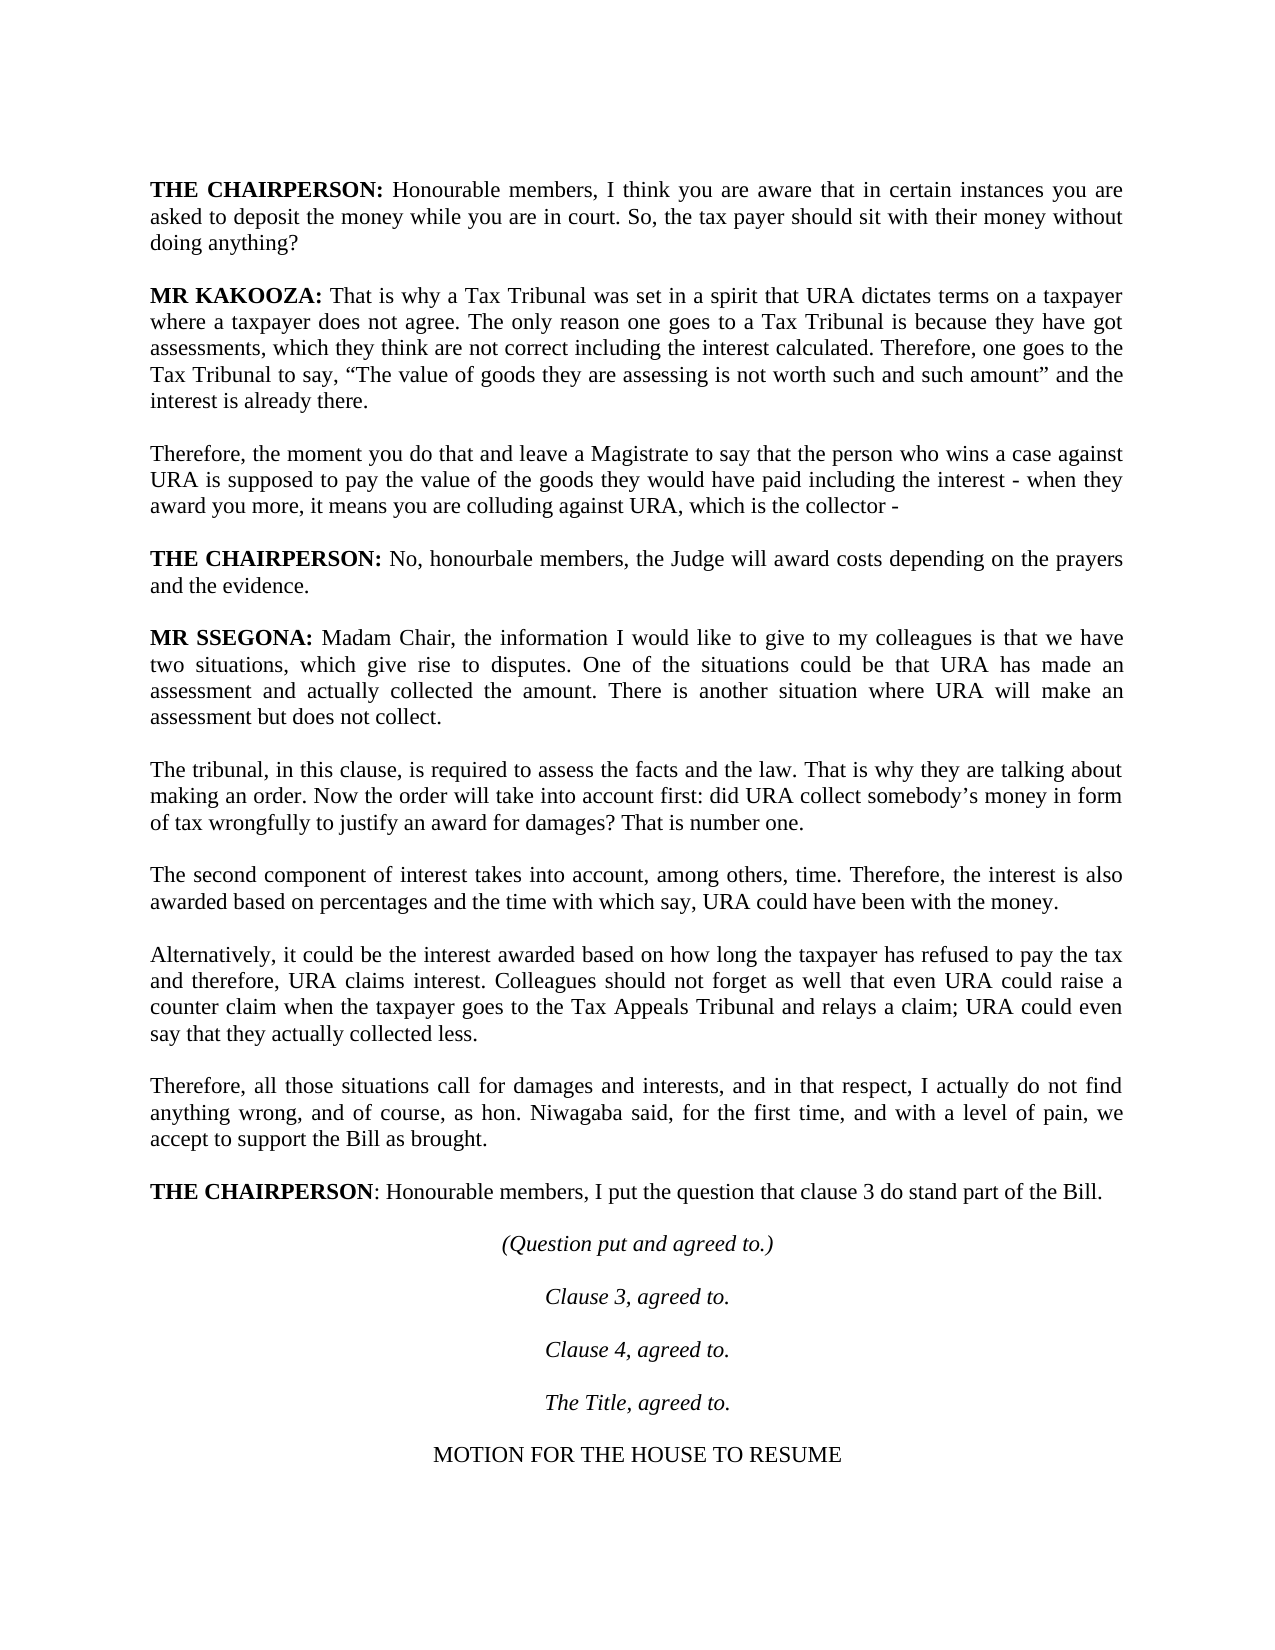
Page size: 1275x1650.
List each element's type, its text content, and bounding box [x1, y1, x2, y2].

text MR KAKOOZA: That is why a Tax Tribunal was set in a spirit that URA dictates terms on a taxpayer where a taxpayer does not agree. The only reason one goes to a Tax Tribunal is because they have got assessments, which they think are not correct including the interest calculated. Therefore, one goes to the Tax Tribunal to say, “The value of goods they are assessing is not worth such and such amount” and the interest is already there. [150, 282, 1125, 413]
text Clause 4, agreed to. [150, 1336, 1125, 1362]
text THE CHAIRPERSON: Honourable members, I think you are aware that in certain instances you are asked to deposit the money while you are in court. So, the tax payer should sit with their money without doing anything? [150, 176, 1125, 255]
text MOTION FOR THE HOUSE TO RESUME [150, 1441, 1125, 1468]
text (Question put and agreed to.) [150, 1231, 1125, 1257]
text MR SSEGONA: Madam Chair, the information I would like to give to my colleagues is that we have two situations, which give rise to disputes. One of the situations could be that URA has made an assessment and actually collected the amount. There is another situation where URA will make an assessment but does not collect. [150, 624, 1125, 730]
text The Title, agreed to. [150, 1389, 1125, 1415]
text The tribunal, in this clause, is required to assess the facts and the law. That is why they are talking about making an order. Now the order will take into account first: did URA collect somebody’s money in form of tax wrongfully to justify an award for damages? That is number one. [150, 756, 1125, 835]
text The second component of interest takes into account, among others, time. Therefore, the interest is also awarded based on percentages and the time with which say, URA could have been with the money. [150, 862, 1125, 914]
text Therefore, all those situations call for damages and interests, and in that respect, I actually do not find anything wrong, and of course, as hon. Niwagaba said, for the first time, and with a level of pain, we accept to support the Bill as brought. [150, 1072, 1125, 1151]
text Alternatively, it could be the interest awarded based on how long the taxpayer has refused to pay the tax and therefore, URA claims interest. Colleagues should not forget as well that even URA could raise a counter claim when the taxpayer goes to the Tax Appeals Tribunal and relays a claim; URA could even say that they actually collected less. [150, 941, 1125, 1046]
text Therefore, the moment you do that and leave a Magistrate to say that the person who wins a case against URA is supposed to pay the value of the goods they would have paid including the interest - when they award you more, it means you are colluding against URA, which is the collector - [150, 440, 1125, 519]
text THE CHAIRPERSON: Honourable members, I put the question that clause 3 do stand part of the Bill. [150, 1178, 1125, 1204]
text THE CHAIRPERSON: No, honourbale members, the Judge will award costs depending on the prayers and the evidence. [150, 545, 1125, 598]
text Clause 3, agreed to. [150, 1283, 1125, 1309]
